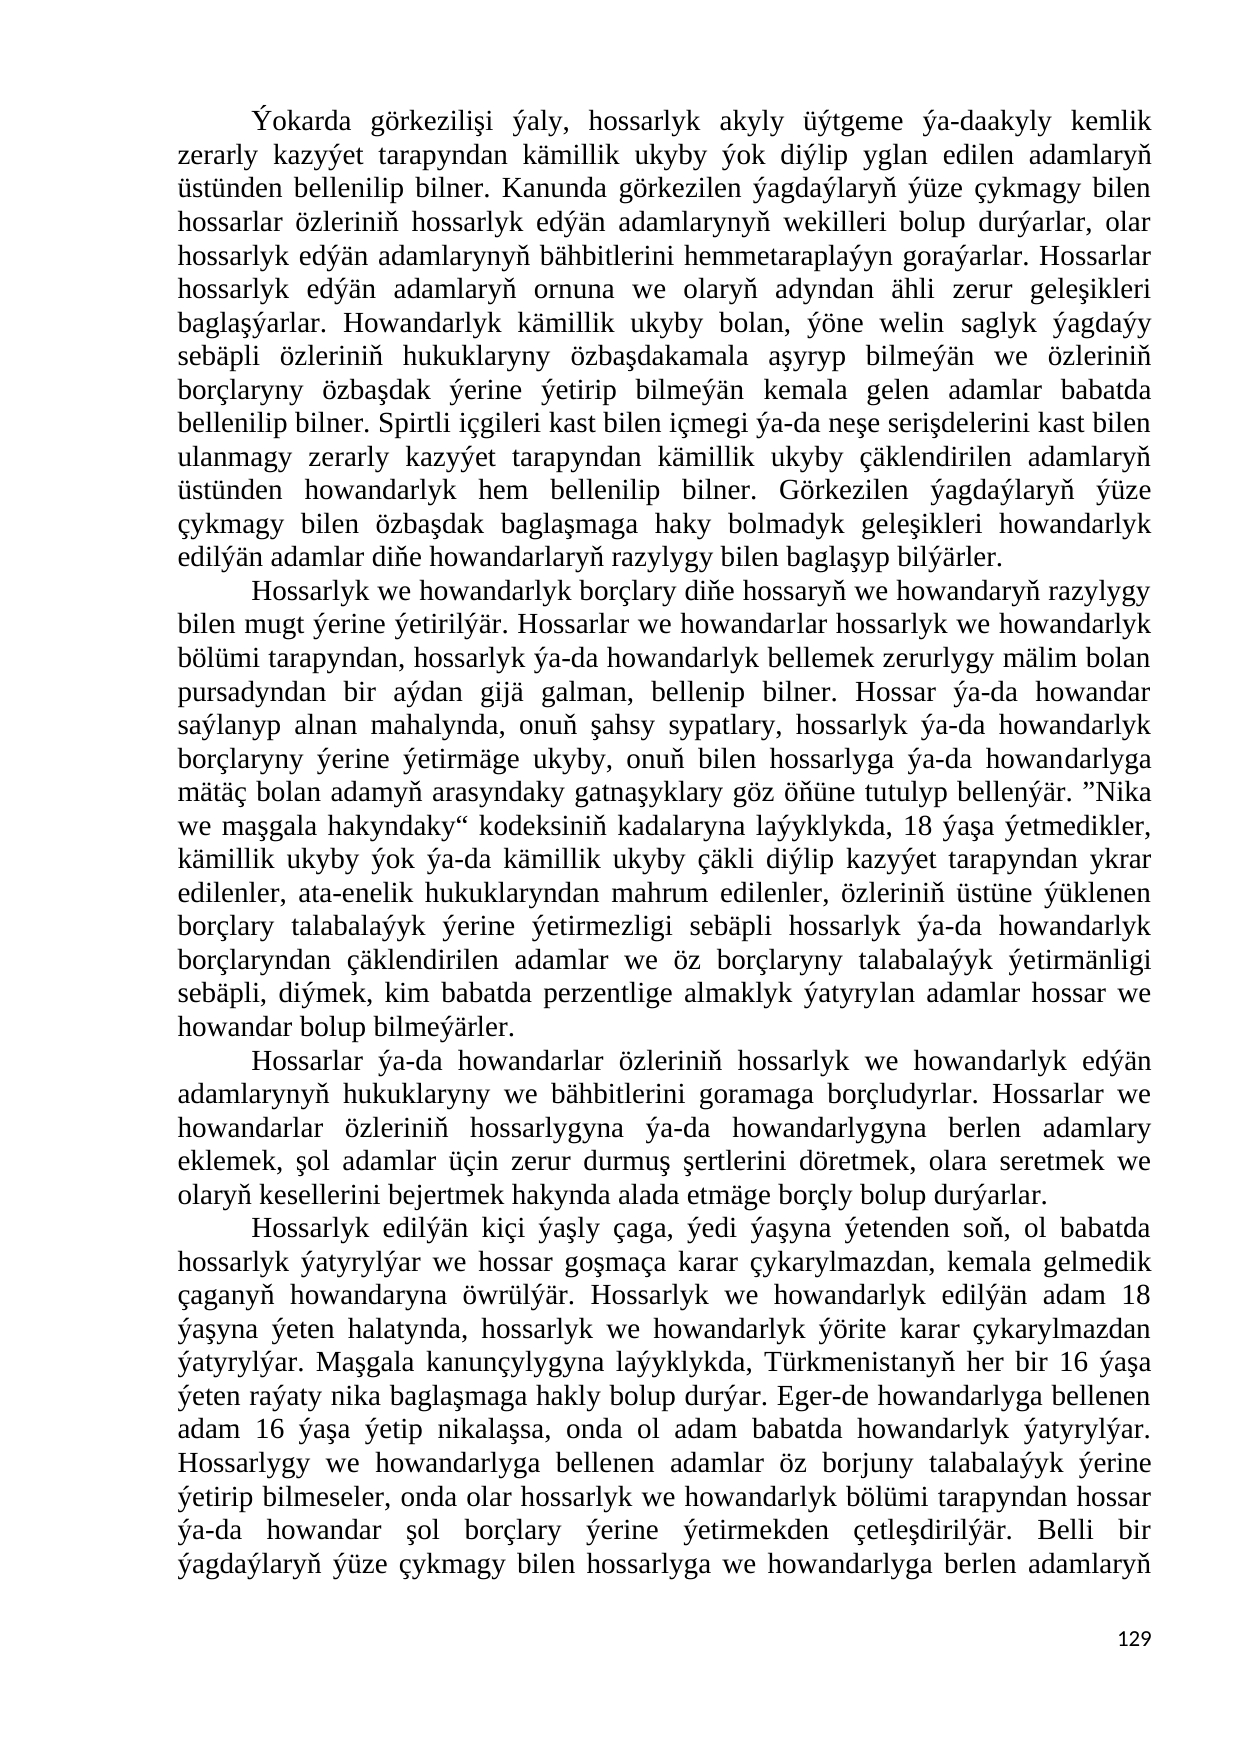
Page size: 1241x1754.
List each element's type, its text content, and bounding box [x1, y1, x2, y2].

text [177, 1210, 1152, 1579]
text Ýokarda görkezilişi ýaly, hossarlyk akyly üýtgeme ýa-daakyly kemlik zerarly kazyýet tarapyndan kämillik ukyby ýok diýlip yglan edilen adamlaryň üstünden bellenilip bilner. Kanunda görkezilen ýagdaýlaryň ýüze çykmagy bilen hossarlar özleriniň hossarlyk edýän adamlarynyň wekilleri bolup durýarlar, olar hossarlyk edýän adamlarynyň bähbitlerini hemmetaraplaýyn goraýarlar. Hossarlar hossarlyk edýän adamlaryň ornuna we olaryň adyndan ähli zerur geleşikleri baglaşýarlar. Howandarlyk kämillik ukyby bolan, ýöne welin saglyk ýagdaýy sebäpli özleriniň hukuklaryny özbaşdakamala aşyryp bilmeýän we özleriniň borçlaryny özbaşdak ýerine ýetirip bilmeýän kemala gelen adamlar babatda bellenilip bilner. Spirtli içgileri kast bilen içmegi ýa-da neşe serişdelerini kast bilen ulanmagy zerarly kazyýet tarapyndan kämillik ukyby çäklendirilen adamlaryň üstünden howandarlyk hem bellenilip bilner. Görkezilen ýagdaýlaryň ýüze çykmagy bilen özbaşdak baglaşmaga haky bolmadyk geleşikleri howandarlyk edilýän adamlar diňe howandarlaryň razylygy bilen baglaşyp bilýärler. [177, 103, 1152, 573]
text Hossarlar ýa-da howandarlar özleriniň hossarlyk we howandarlyk edýän adamlarynyň hukuklaryny we bähbitlerini goramaga borçludyrlar. Hossarlar we howandarlar özleriniň hossarlygyna ýa-da howandarlygyna berlen adamlary eklemek, şol adamlar üçin zerur durmuş şertlerini döretmek, olara seretmek we olaryň kesellerini bejertmek hakynda alada etmäge borçly bolup durýarlar. [177, 1043, 1152, 1210]
text Hossarlyk we howandarlyk borçlary diňe hossaryň we howandaryň razylygy bilen mugt ýerine ýetirilýär. Hossarlar we howandarlar hossarlyk we howandarlyk bölümi tarapyndan, hossarlyk ýa-da howandarlyk bellemek zerurlygy mälim bolan pursadyndan bir aýdan gijä galman, bellenip bilner. Hossar ýa-da howandar saýlanyp alnan mahalynda, onuň şahsy sypatlary, hossarlyk ýa-da howandarlyk borçlaryny ýerine ýetirmäge ukyby, onuň bilen hossarlyga ýa-da howandarlyga mätäç bolan adamyň arasyndaky gatnaşyklary göz öňüne tutulyp bellenýär. ”Nika we maşgala hakyndaky“ kodeksiniň kadalaryna laýyklykda, 18 ýaşa ýetmedikler, kämillik ukyby ýok ýa-da kämillik ukyby çäkli diýlip kazyýet tarapyndan ykrar edilenler, ata-enelik hukuklaryndan mahrum edilenler, özleriniň üstüne ýüklenen borçlary talabalaýyk ýerine ýetirmezligi sebäpli hossarlyk ýa-da howandarlyk borçlaryndan çäklendirilen adamlar we öz borçlaryny talabalaýyk ýetirmänligi sebäpli, diýmek, kim babatda perzentlige almaklyk ýatyrylan adamlar hossar we howandar bolup bilmeýärler. [177, 573, 1152, 1043]
